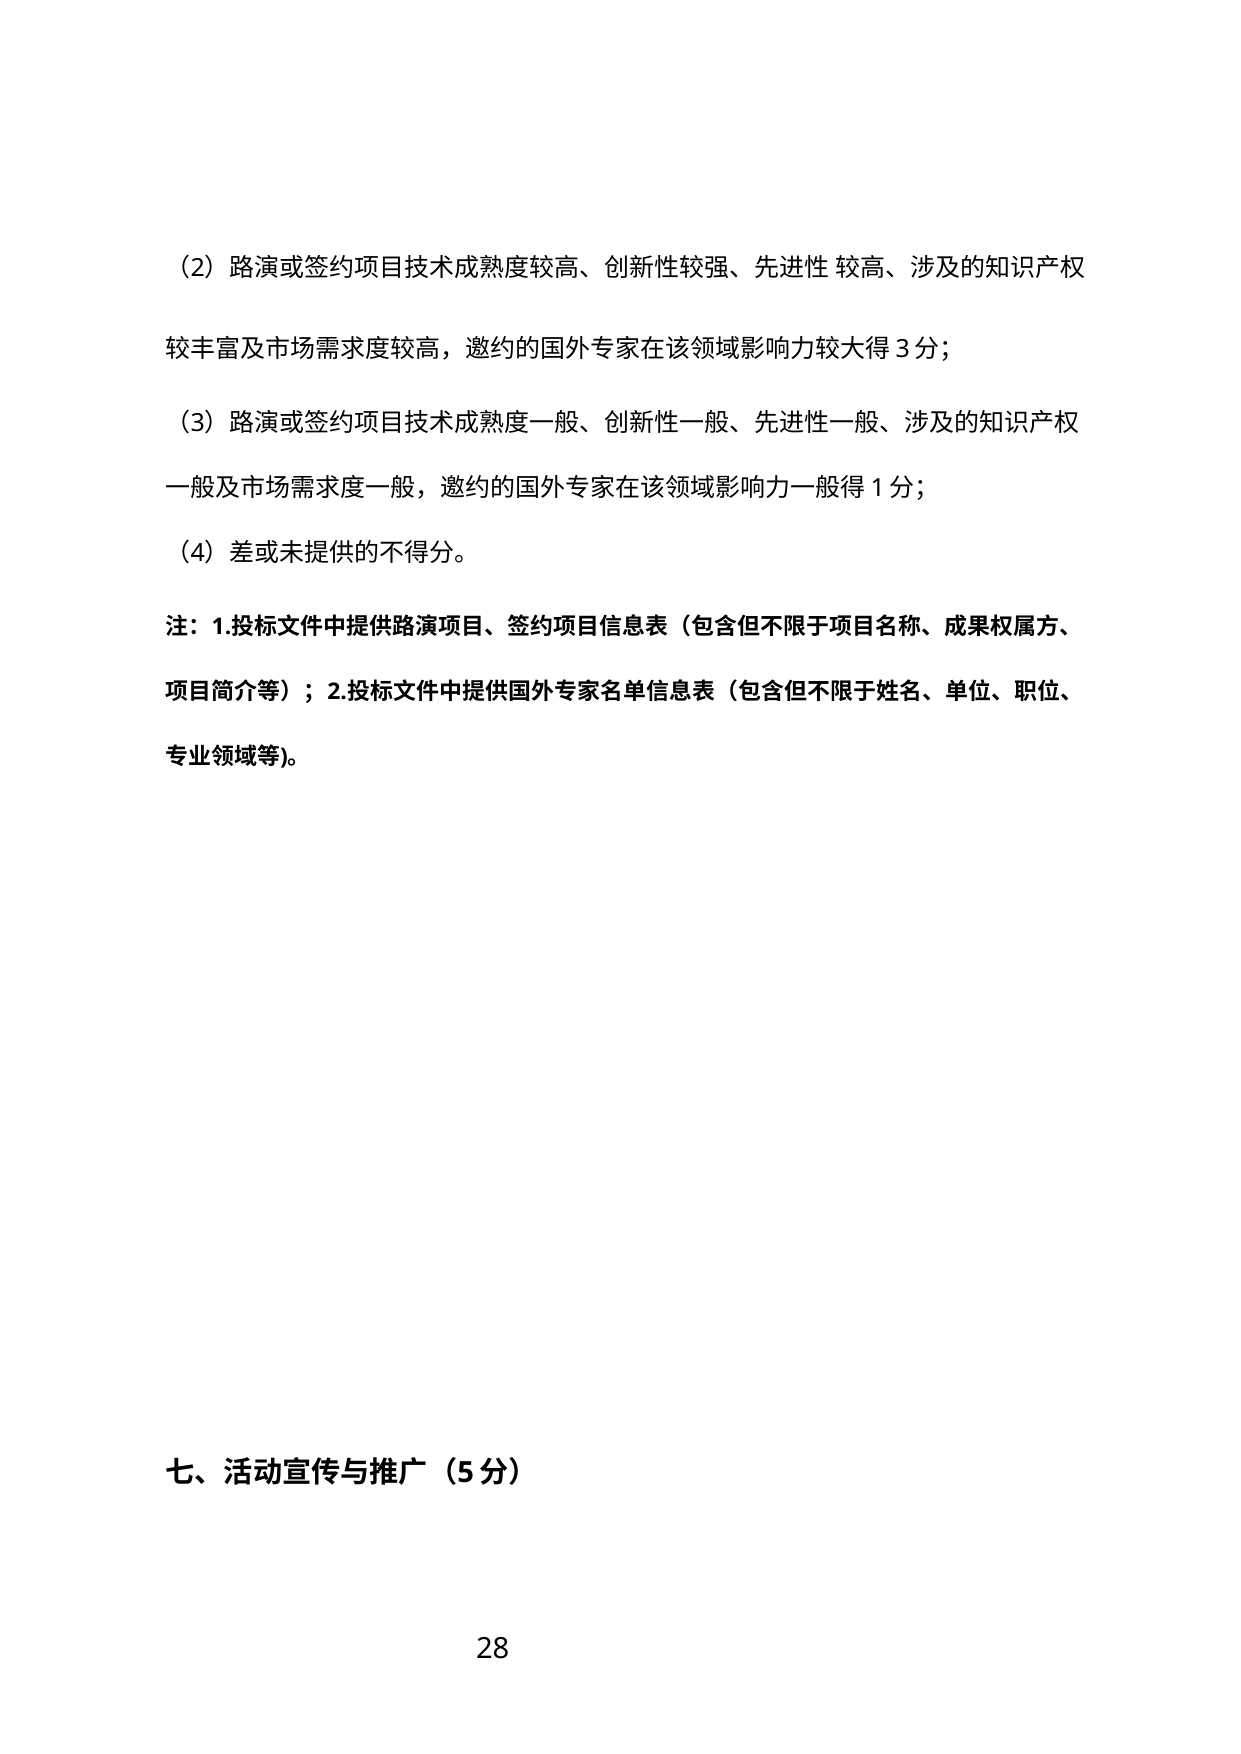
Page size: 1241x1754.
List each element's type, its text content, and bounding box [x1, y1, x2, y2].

text （3）路演或签约项目技术成熟度一般、创新性一般、先进性一般、涉及的知识产权一般及市场需求度一般，邀约的国外专家在该领域影响力一般得1分； [165, 388, 1087, 518]
list 七、活动宣传与推广（5分） [165, 1437, 1087, 1502]
list 注：1.投标文件中提供路演项目、签约项目信息表（包含但不限于项目名称、成果权属方、项目简介等）；2.投标文件中提供国外专家名单信息表（包含但不限于姓名、单位、职位、专业领域等)。 [165, 592, 1087, 787]
text （2）路演或签约项目技术成熟度较高、创新性较强、先进性 较高、涉及的知识产权较丰富及市场需求度较高，邀约的国外专家在该领域影响力较大得3分； [165, 233, 1087, 379]
text （4）差或未提供的不得分。 [165, 518, 1087, 583]
